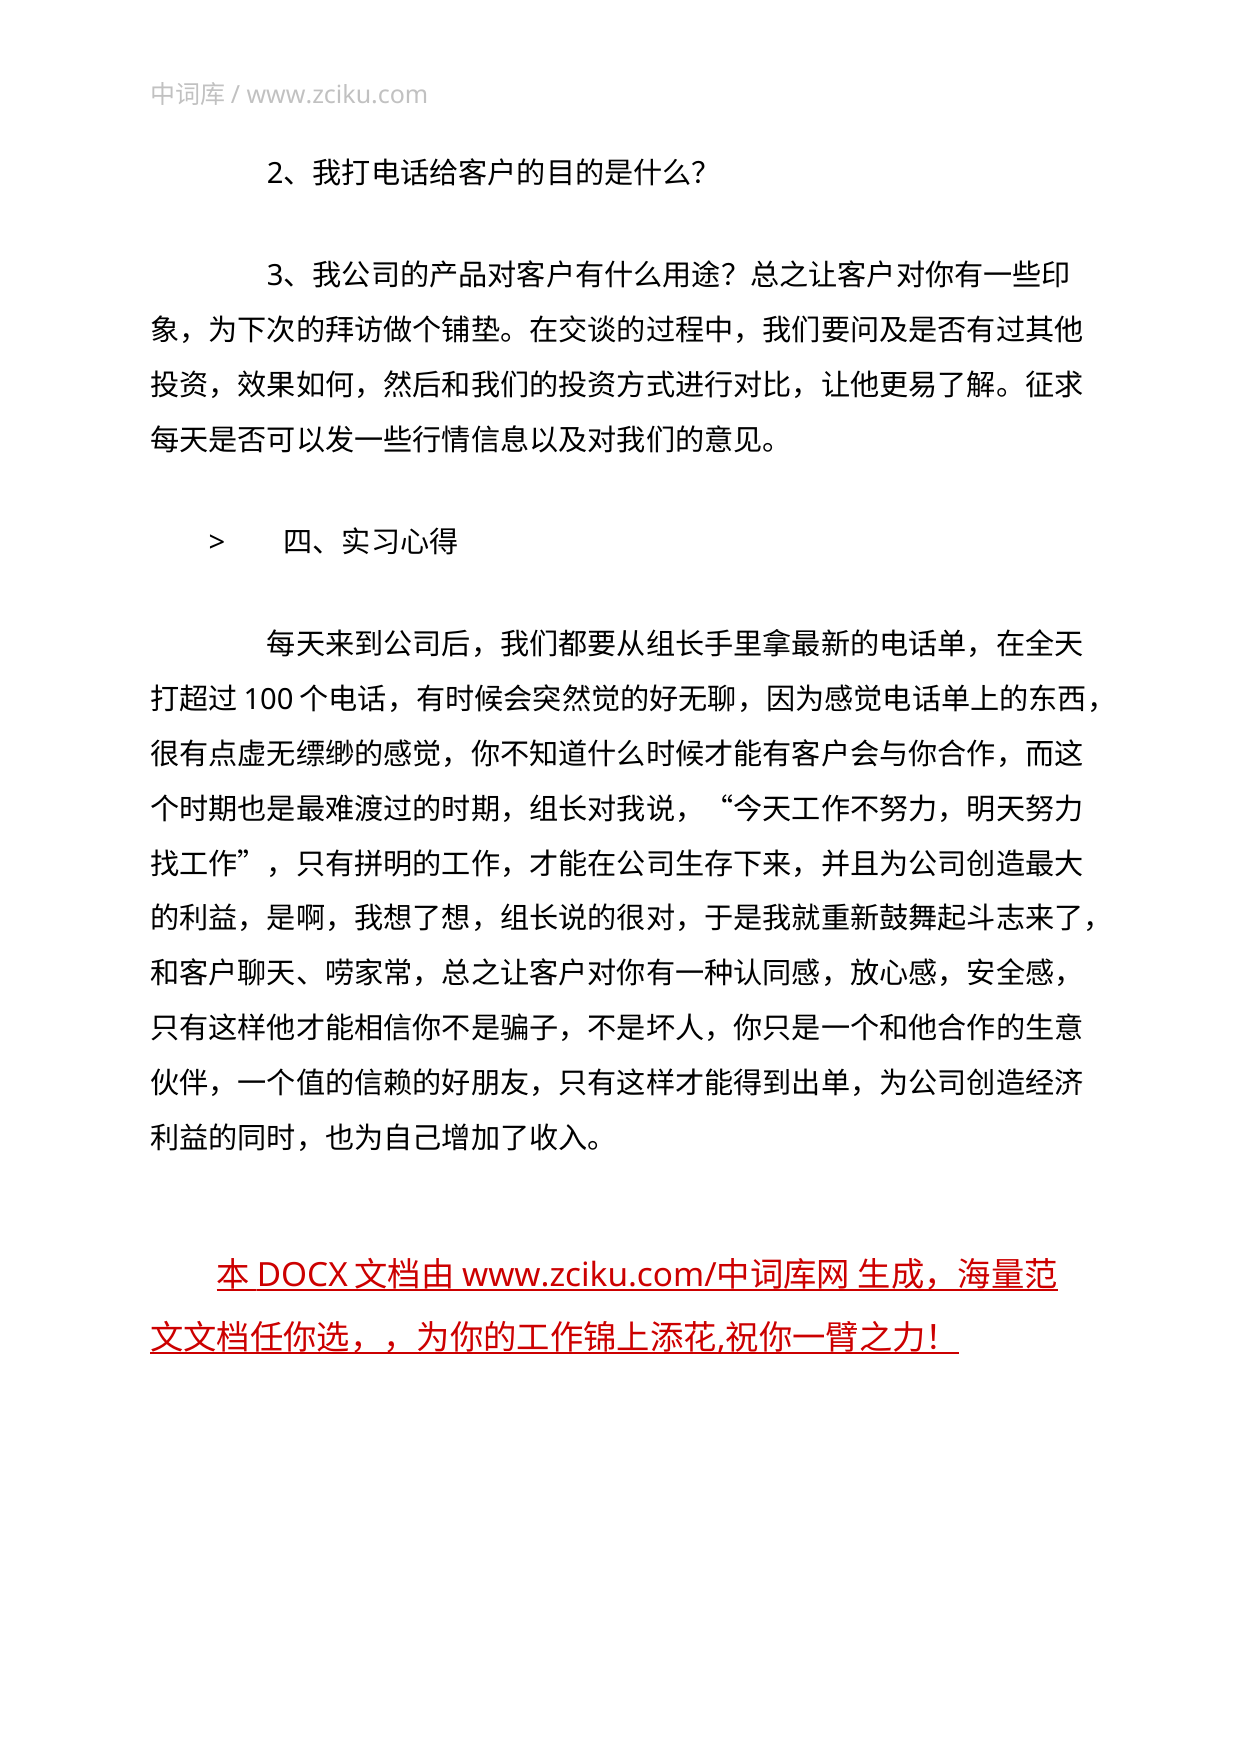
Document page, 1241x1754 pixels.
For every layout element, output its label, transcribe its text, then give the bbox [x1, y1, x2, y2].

text 2、我打电话给客户的目的是什么？ [150, 150, 1090, 192]
text > 四、实习心得 [150, 518, 1090, 561]
text 每天来到公司后，我们都要从组长手里拿最新的电话单，在全天打超过100个电话，有时候会突然觉的好无聊，因为感觉电话单上的东西，很有点虚无缥缈的感觉，你不知道什么时候才能有客户会与你合作，而这个时期也是最难渡过的时期，组长对我说，“今天工作不努力，明天努力找工作”，只有拼明的工作，才能在公司生存下来，并且为公司创造最大的利益，是啊，我想了想，组长说的很对，于是我就重新鼓舞起斗志来了，和客户聊天、唠家常，总之让客户对你有一种认同感，放心感，安全感，只有这样他才能相信你不是骗子，不是坏人，你只是一个和他合作的生意伙伴，一个值的信赖的好朋友，只有这样才能得到出单，为公司创造经济利益的同时，也为自己增加了收入。 [150, 621, 1090, 1157]
text 3、我公司的产品对客户有什么用途？总之让客户对你有一些印象，为下次的拜访做个铺垫。在交谈的过程中，我们要问及是否有过其他投资，效果如何，然后和我们的投资方式进行对比，让他更易了解。征求每天是否可以发一些行情信息以及对我们的意见。 [150, 252, 1090, 459]
text 本DOCX文档由 www.zciku.com/中词库网 生成，海量范文文档任你选，，为你的工作锦上添花,祝你一臂之力！ [150, 1248, 1090, 1359]
